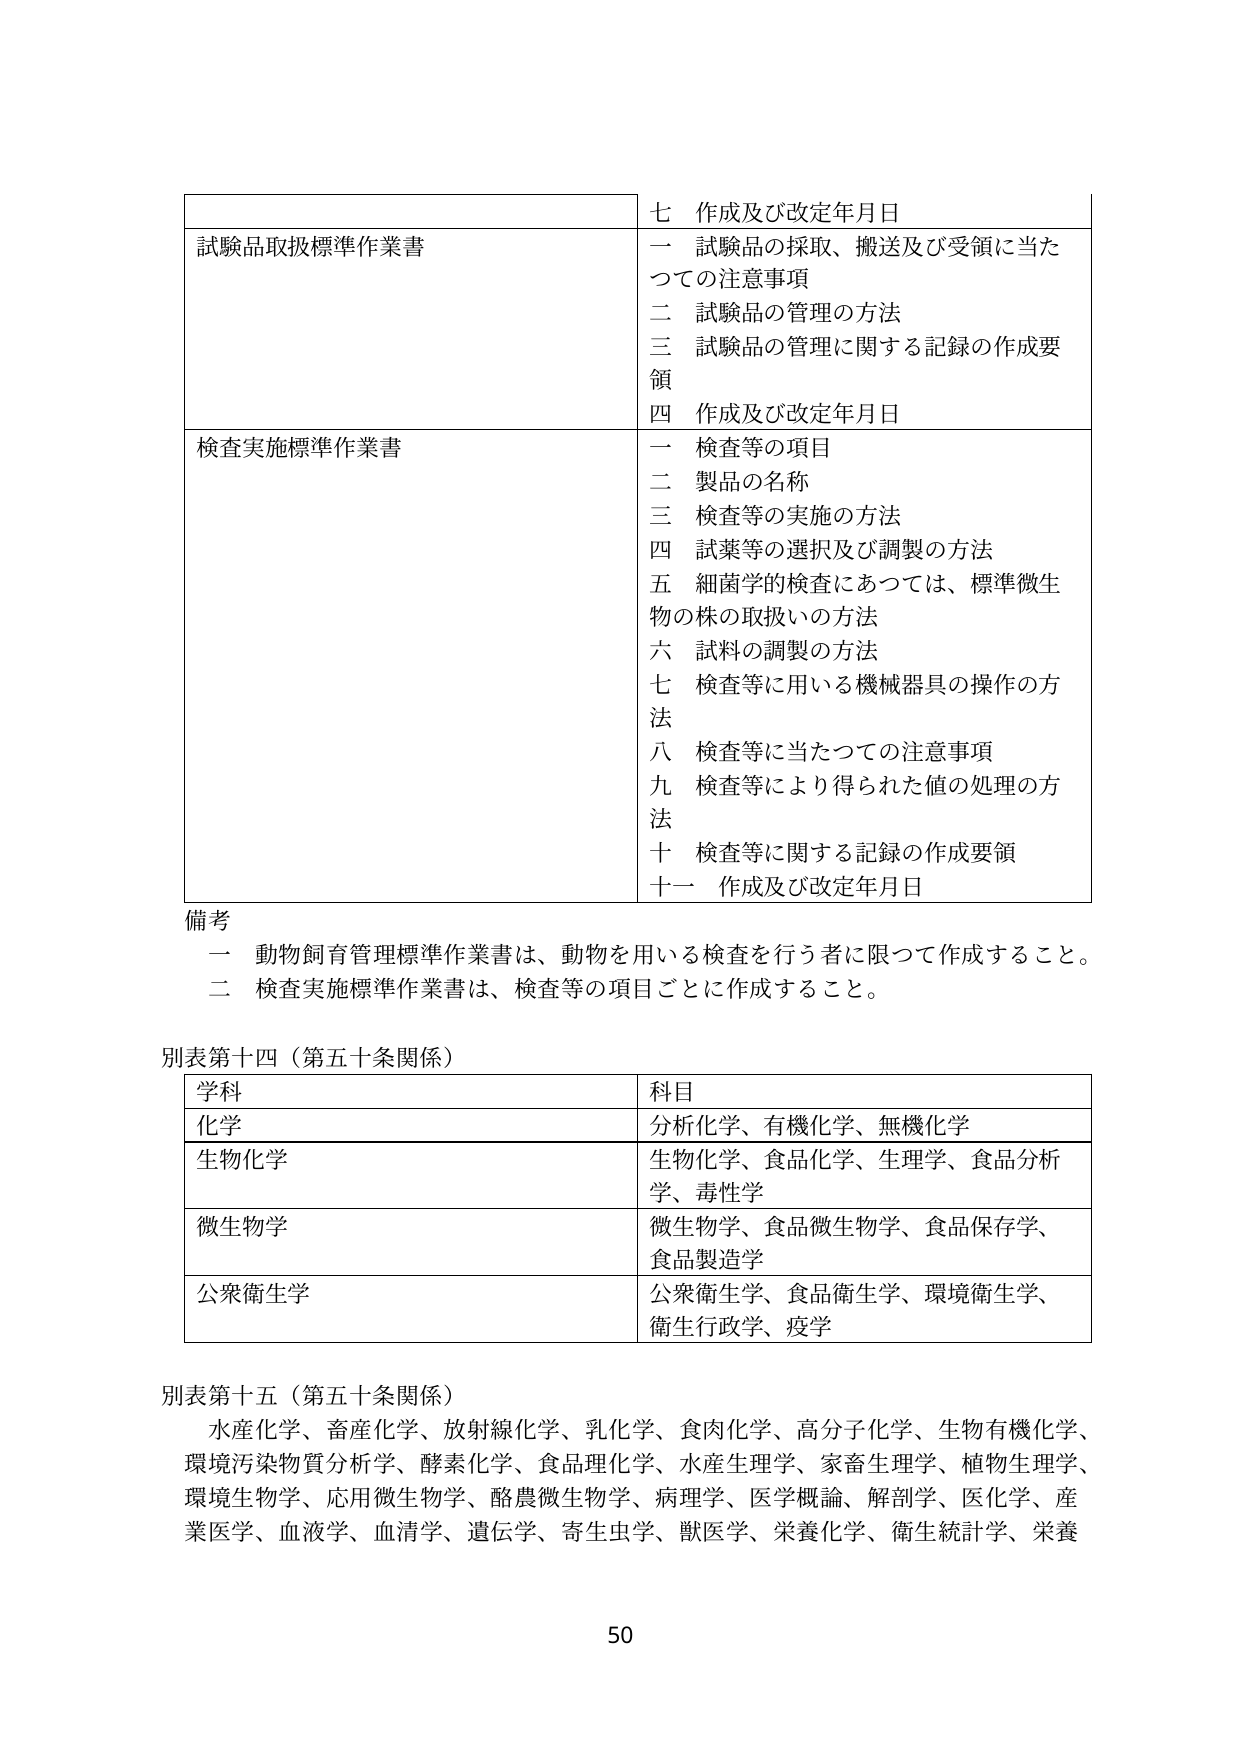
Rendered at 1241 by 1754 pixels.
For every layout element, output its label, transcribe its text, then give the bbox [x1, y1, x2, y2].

table_cell 分析化学、有機化学、無機化学 [638, 1109, 1091, 1141]
text 二 検査実施標準作業書は、検査等の項目ごとに作成すること。 [207, 971, 1079, 1005]
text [184, 1411, 1079, 1548]
text 一 動物飼育管理標準作業書は、動物を用いる検査を行う者に限つて作成すること。 [207, 937, 1079, 971]
table_cell 三 検査等の実施の方法 [638, 497, 1091, 531]
table_cell 微生物学 [185, 1209, 637, 1275]
table_cell 二 製品の名称 [638, 463, 1091, 497]
table_cell 七 検査等に用いる機械器具の操作の方法 [638, 666, 1091, 733]
table_cell 公衆衛生学、食品衛生学、環境衛生学、衛生行政学、疫学 [638, 1276, 1091, 1342]
table_cell 七 作成及び改定年月日 [638, 194, 1091, 228]
table_cell 二 試験品の管理の方法 [638, 295, 1091, 328]
table_cell 一 試験品の採取、搬送及び受領に当たつての注意事項 [638, 229, 1091, 294]
table_cell 十一 作成及び改定年月日 [638, 868, 1091, 902]
table_cell 生物化学 [185, 1143, 637, 1208]
table_cell 微生物学、食品微生物学、食品保存学、食品製造学 [638, 1209, 1091, 1275]
table_cell 六 試料の調製の方法 [638, 632, 1091, 666]
table_cell 試験品取扱標準作業書 [185, 229, 637, 429]
table_header 学科 [185, 1075, 637, 1107]
table_cell 一 検査等の項目 [638, 430, 1091, 463]
table_cell 生物化学、食品化学、生理学、食品分析学、毒性学 [638, 1143, 1091, 1208]
table_cell 三 試験品の管理に関する記録の作成要領 [638, 329, 1091, 395]
table_header 科目 [638, 1075, 1091, 1107]
table_cell 十 検査等に関する記録の作成要領 [638, 834, 1091, 868]
table_cell 四 作成及び改定年月日 [638, 395, 1091, 429]
table_cell 八 検査等に当たつての注意事項 [638, 733, 1091, 767]
table_cell 五 細菌学的検査にあつては、標準微生物の株の取扱いの方法 [638, 565, 1091, 632]
table_cell 化学 [185, 1109, 637, 1141]
text 備考 [184, 903, 1079, 937]
text 別表第十五（第五十条関係） [161, 1377, 1079, 1411]
table_cell 四 試薬等の選択及び調製の方法 [638, 531, 1091, 565]
text 別表第十四（第五十条関係） [161, 1039, 1079, 1073]
table_cell 九 検査等により得られた値の処理の方法 [638, 767, 1091, 834]
table_cell 公衆衛生学 [185, 1276, 637, 1342]
table_cell 検査実施標準作業書 [185, 430, 637, 902]
